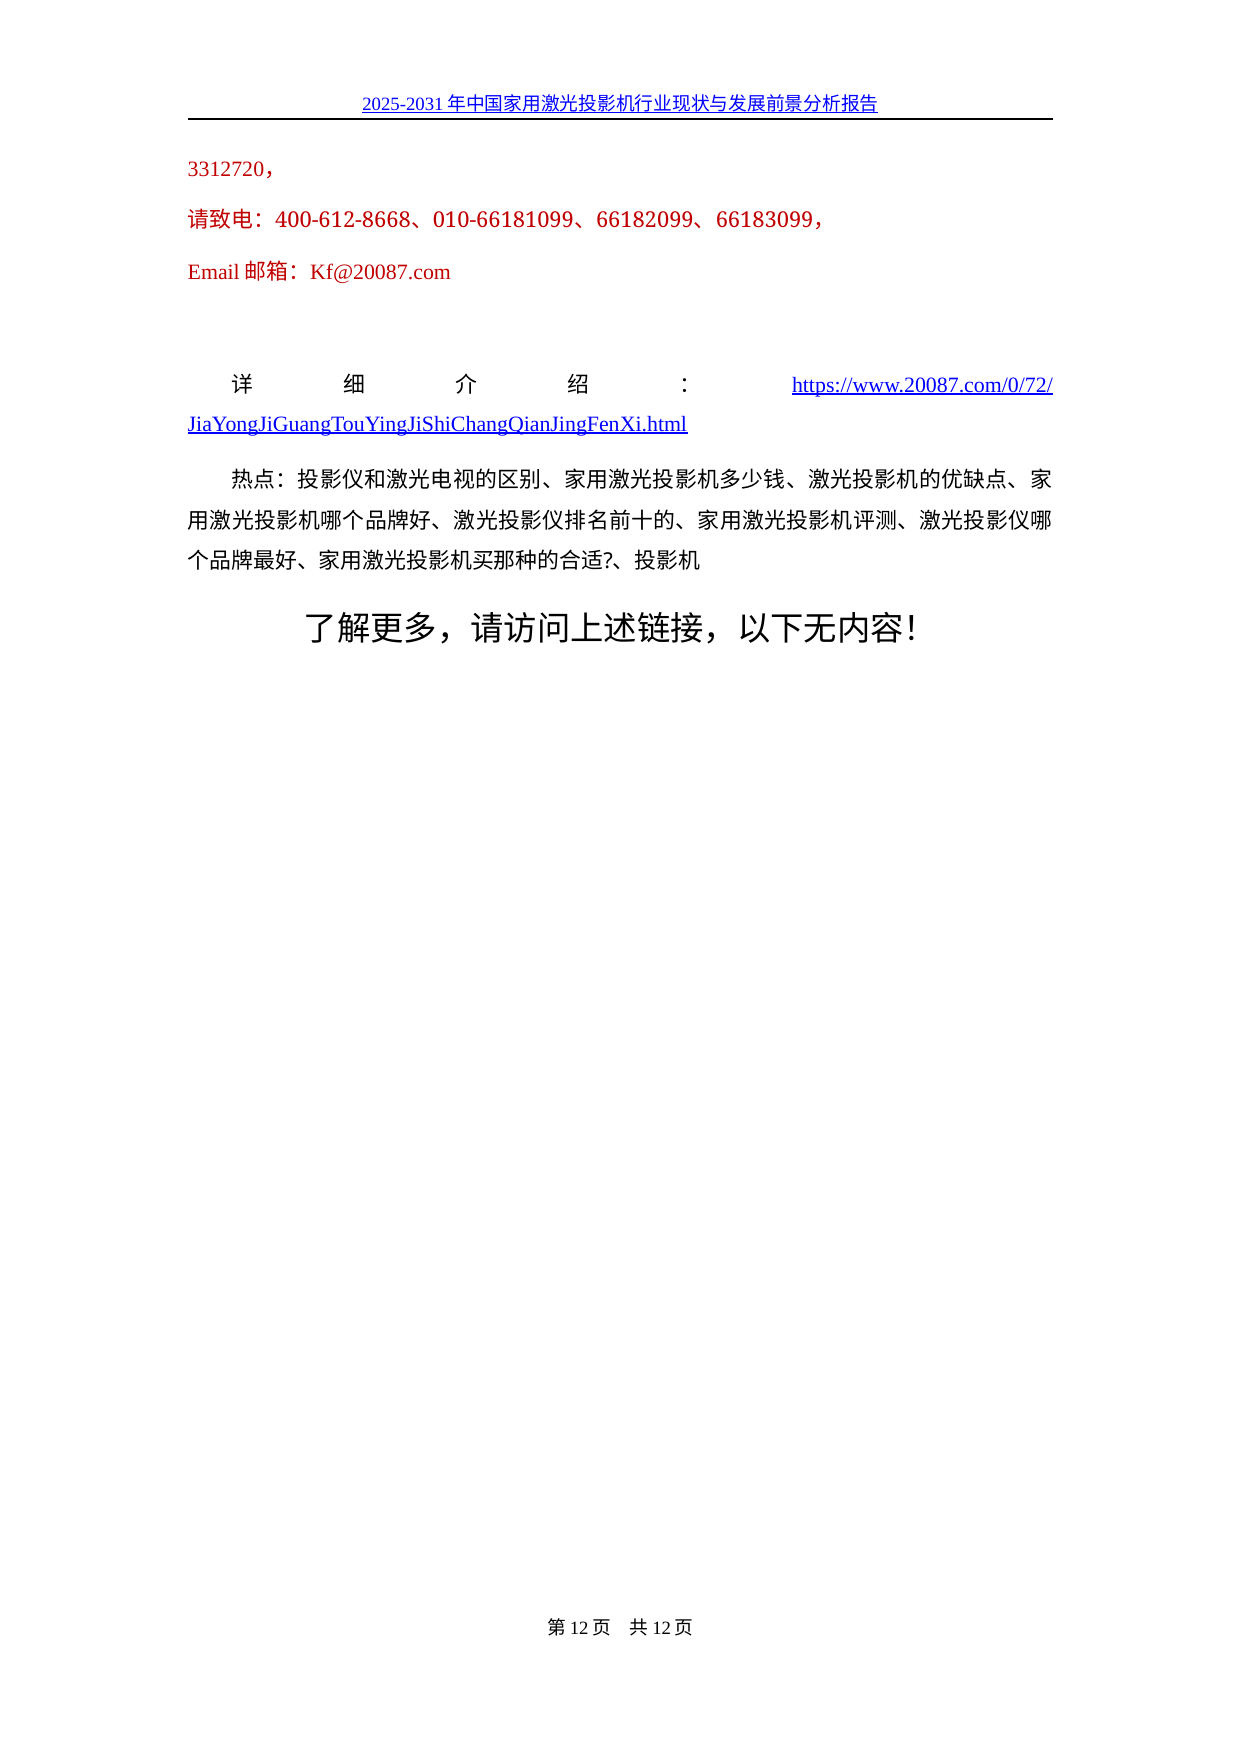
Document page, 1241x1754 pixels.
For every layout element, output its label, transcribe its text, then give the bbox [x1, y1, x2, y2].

title 了解更多，请访问上述链接，以下无内容！ [187, 593, 1053, 658]
text 热点：投影仪和激光电视的区别、家用激光投影机多少钱、激光投影机的优缺点、家用激光投影机哪个品牌好、激光投影仪排名前十的、家用激光投影机评测、激光投影仪哪个品牌最好、家用激光投影机买那种的合适?、投影机 [187, 462, 1053, 576]
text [187, 150, 1053, 183]
text 请致电：400-612-8668、010-66181099、66182099、66183099， [187, 202, 1053, 234]
text Email邮箱：Kf@20087.com [187, 253, 1053, 286]
text 详细介绍：https://www.20087.com/0/72/JiaYongJiGuangTouYingJiShiChangQianJingFenXi.html [187, 366, 1053, 439]
